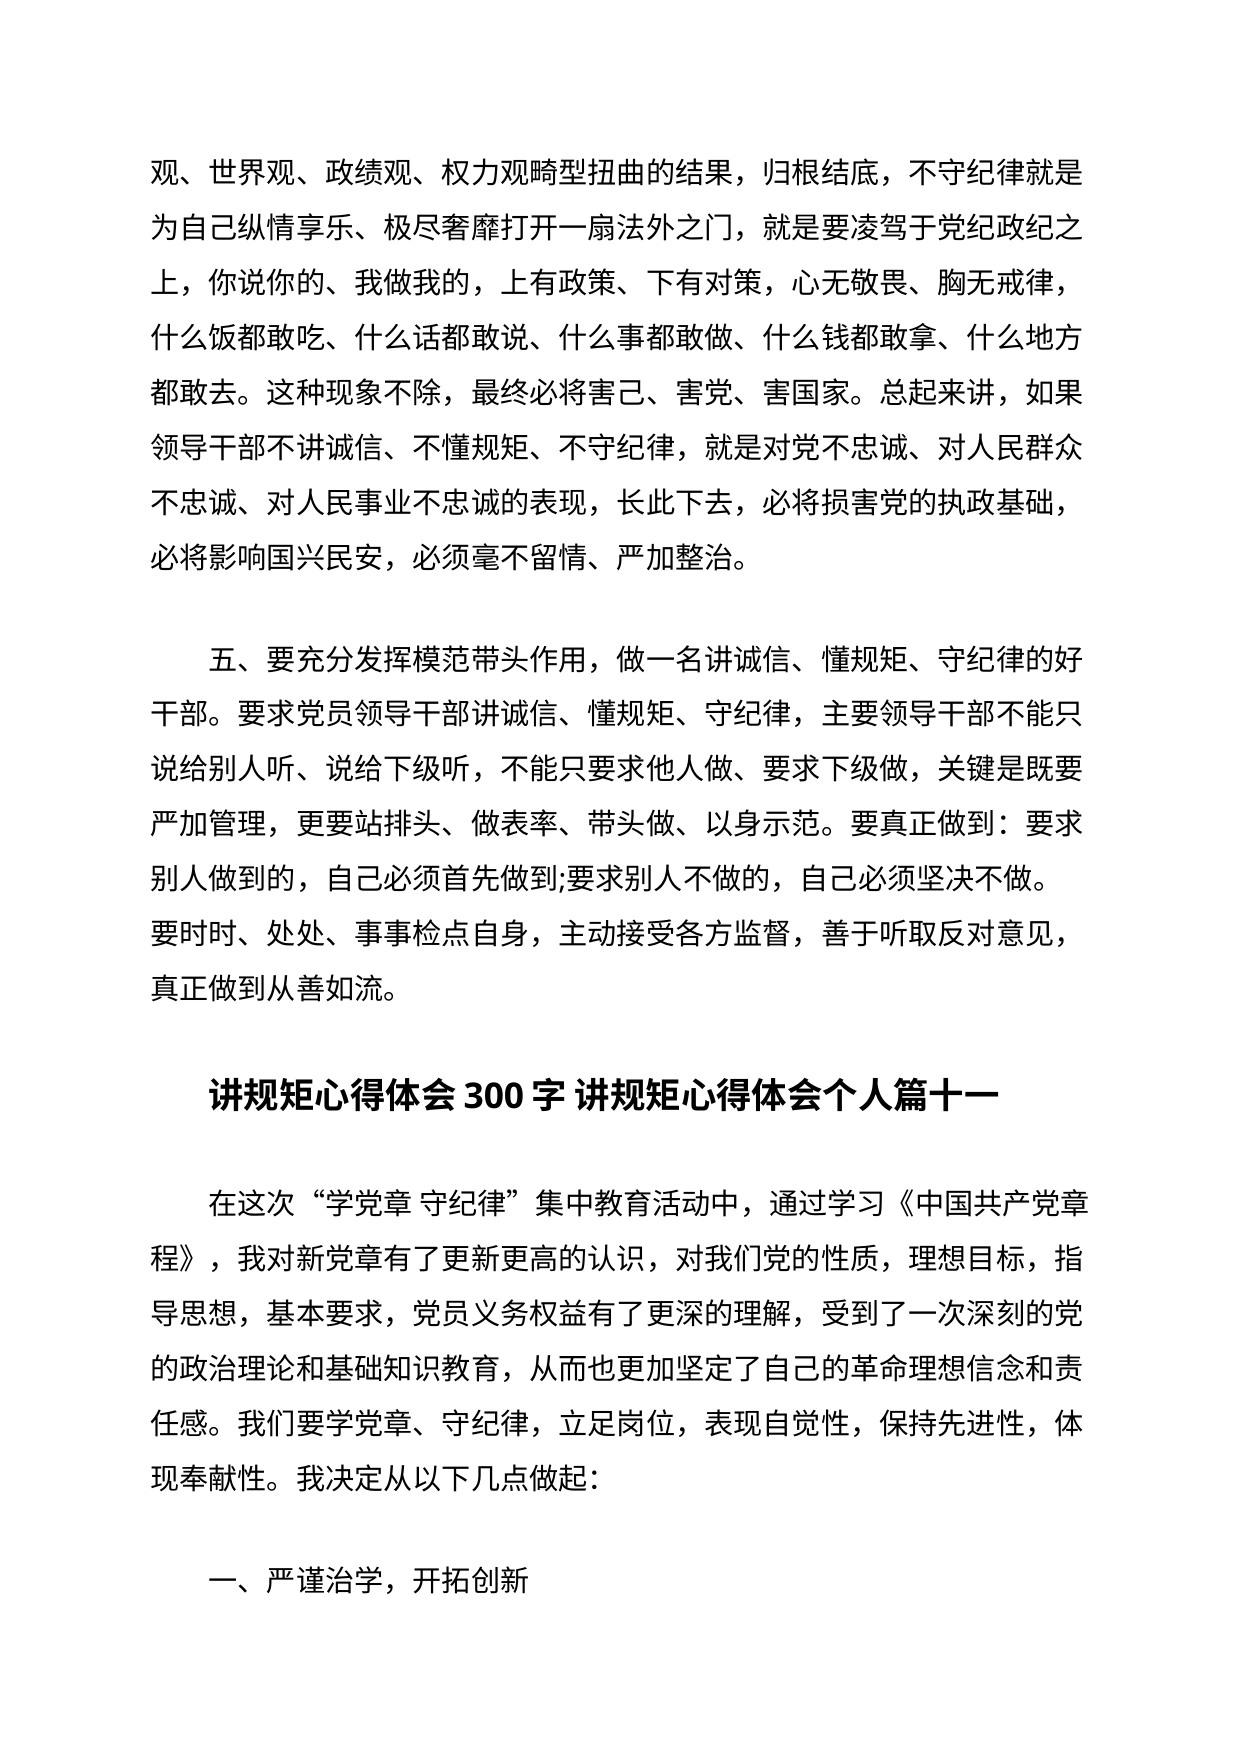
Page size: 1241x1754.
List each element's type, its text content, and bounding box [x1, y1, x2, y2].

text 五、要充分发挥模范带头作用，做一名讲诚信、懂规矩、守纪律的好干部。要求党员领导干部讲诚信、懂规矩、守纪律，主要领导干部不能只说给别人听、说给下级听，不能只要求他人做、要求下级做，关键是既要严加管理，更要站排头、做表率、带头做、以身示范。要真正做到：要求别人做到的，自己必须首先做到;要求别人不做的，自己必须坚决不做。要时时、处处、事事检点自身，主动接受各方监督，善于听取反对意见，真正做到从善如流。 [150, 636, 1090, 1008]
text 讲规矩心得体会300字 讲规矩心得体会个人篇十一 [150, 1067, 1090, 1119]
text 在这次“学党章 守纪律”集中教育活动中，通过学习《中国共产党章程》，我对新党章有了更新更高的认识，对我们党的性质，理想目标，指导思想，基本要求，党员义务权益有了更深的理解，受到了一次深刻的党的政治理论和基础知识教育，从而也更加坚定了自己的革命理想信念和责任感。我们要学党章、守纪律，立足岗位，表现自觉性，保持先进性，体现奉献性。我决定从以下几点做起： [150, 1181, 1090, 1498]
text 一、严谨治学，开拓创新 [150, 1557, 1090, 1599]
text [150, 150, 1090, 577]
